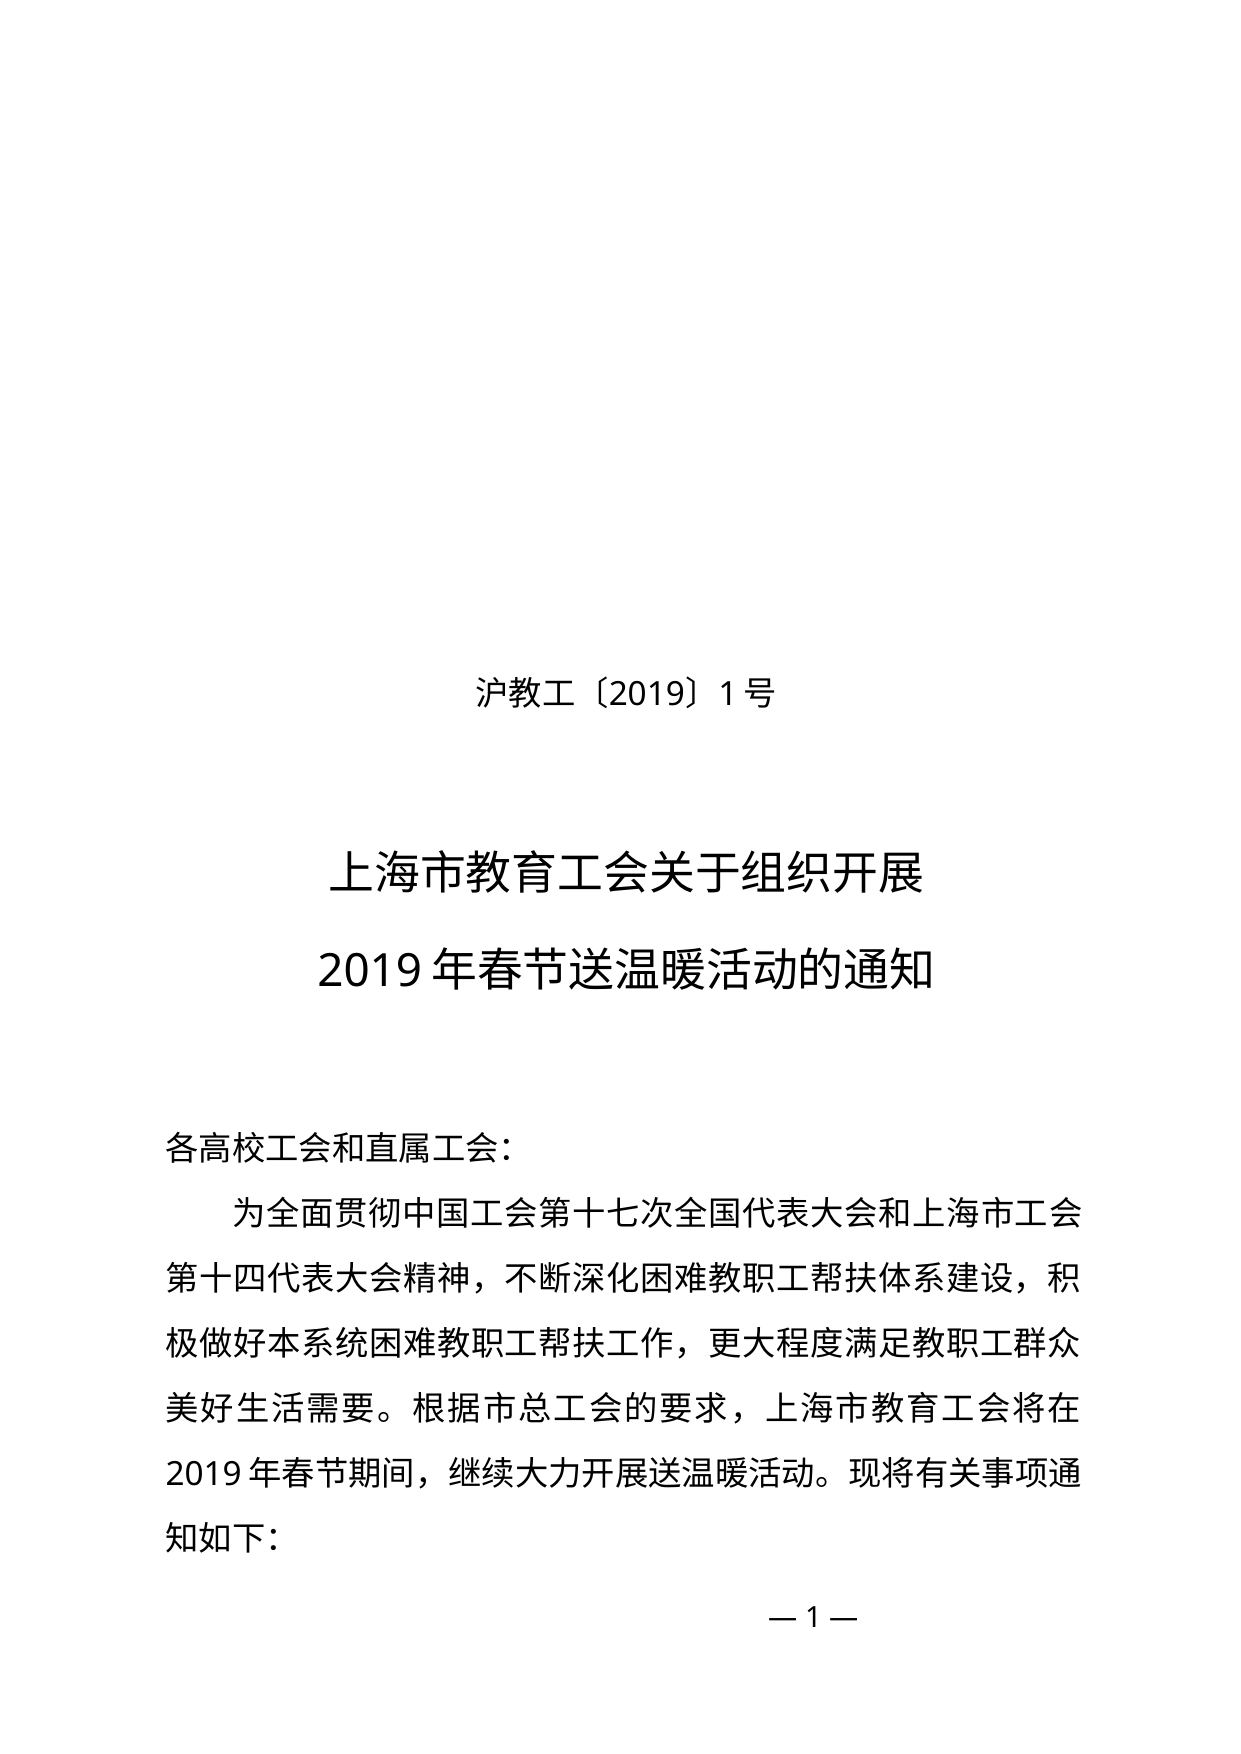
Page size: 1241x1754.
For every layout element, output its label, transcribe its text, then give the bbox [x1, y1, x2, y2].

text 2019年春节送温暖活动的通知 [165, 918, 1087, 1016]
text 上海市教育工会关于组织开展 [165, 821, 1087, 918]
text 沪教工〔2019〕1号 [165, 658, 1087, 723]
text 各高校工会和直属工会： [165, 1113, 1087, 1178]
text 为全面贯彻中国工会第十七次全国代表大会和上海市工会第十四代表大会精神，不断深化困难教职工帮扶体系建设，积极做好本系统困难教职工帮扶工作，更大程度满足教职工群众美好生活需要。根据市总工会的要求，上海市教育工会将在2019年春节期间，继续大力开展送温暖活动。现将有关事项通知如下： [165, 1178, 1083, 1568]
